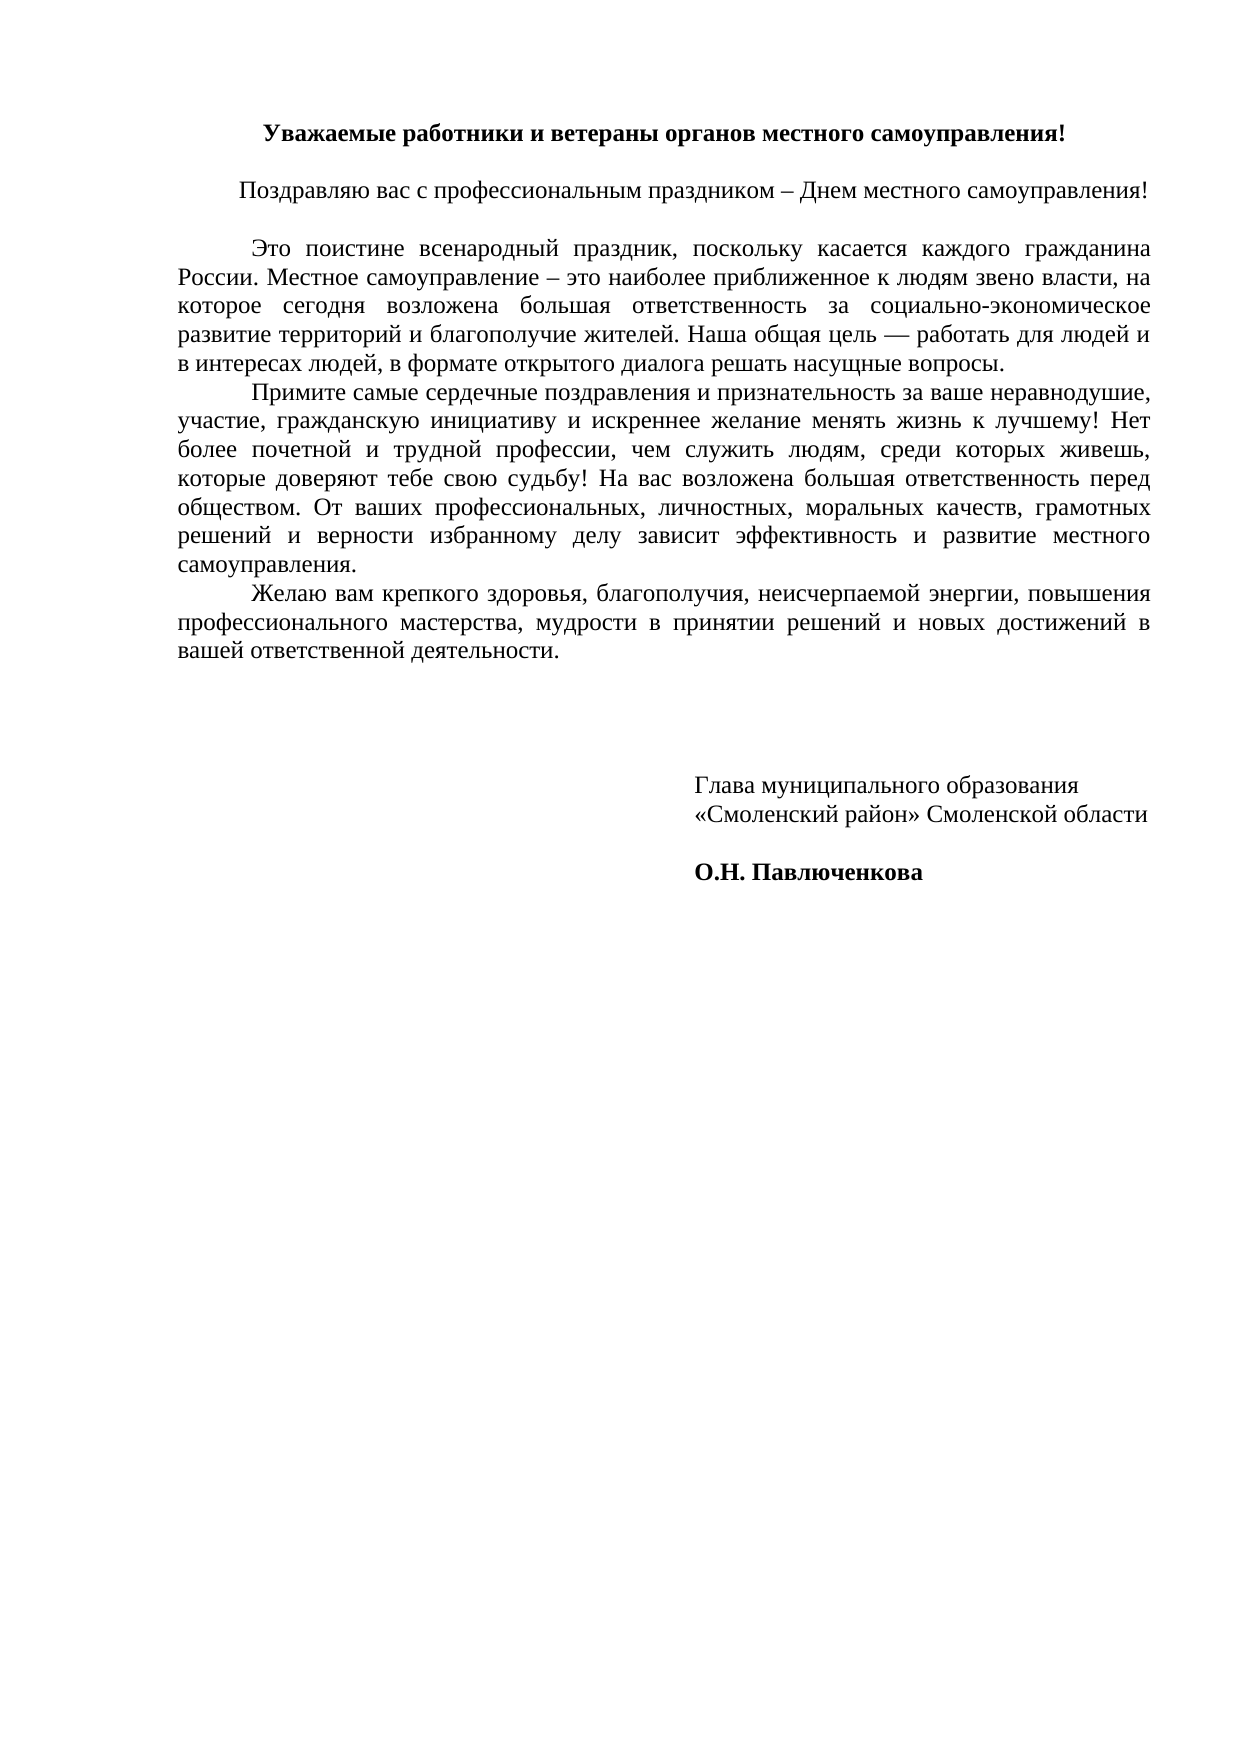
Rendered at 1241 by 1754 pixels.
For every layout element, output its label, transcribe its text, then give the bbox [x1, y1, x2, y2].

text «Смоленский район» Смоленской области [177, 799, 1152, 828]
text О.Н. Павлюченкова [177, 857, 1152, 885]
text Поздравляю вас с профессиональным праздником – Днем местного самоуправления! [177, 176, 1152, 204]
text Желаю вам крепкого здоровья, благополучия, неисчерпаемой энергии, повышения профессионального мастерства, мудрости в принятии решений и новых достижений в вашей ответственной деятельности. [177, 578, 1152, 664]
text Примите самые сердечные поздравления и признательность за ваше неравнодушие, участие, гражданскую инициативу и искреннее желание менять жизнь к лучшему! Нет более почетной и трудной профессии, чем служить людям, среди которых живешь, которые доверяют тебе свою судьбу! На вас возложена большая ответственность перед обществом. От ваших профессиональных, личностных, моральных качеств, грамотных решений и верности избранному делу зависит эффективность и развитие местного самоуправления. [177, 377, 1152, 578]
text Уважаемые работники и ветераны органов местного самоуправления! [177, 118, 1152, 147]
text Это поистине всенародный праздник, поскольку касается каждого гражданина России. Местное самоуправление – это наиболее приближенное к людям звено власти, на которое сегодня возложена большая ответственность за социально-экономическое развитие территорий и благополучие жителей. Наша общая цель — работать для людей и в интересах людей, в формате открытого диалога решать насущные вопросы. [177, 233, 1152, 377]
text Глава муниципального образования [177, 770, 1152, 799]
